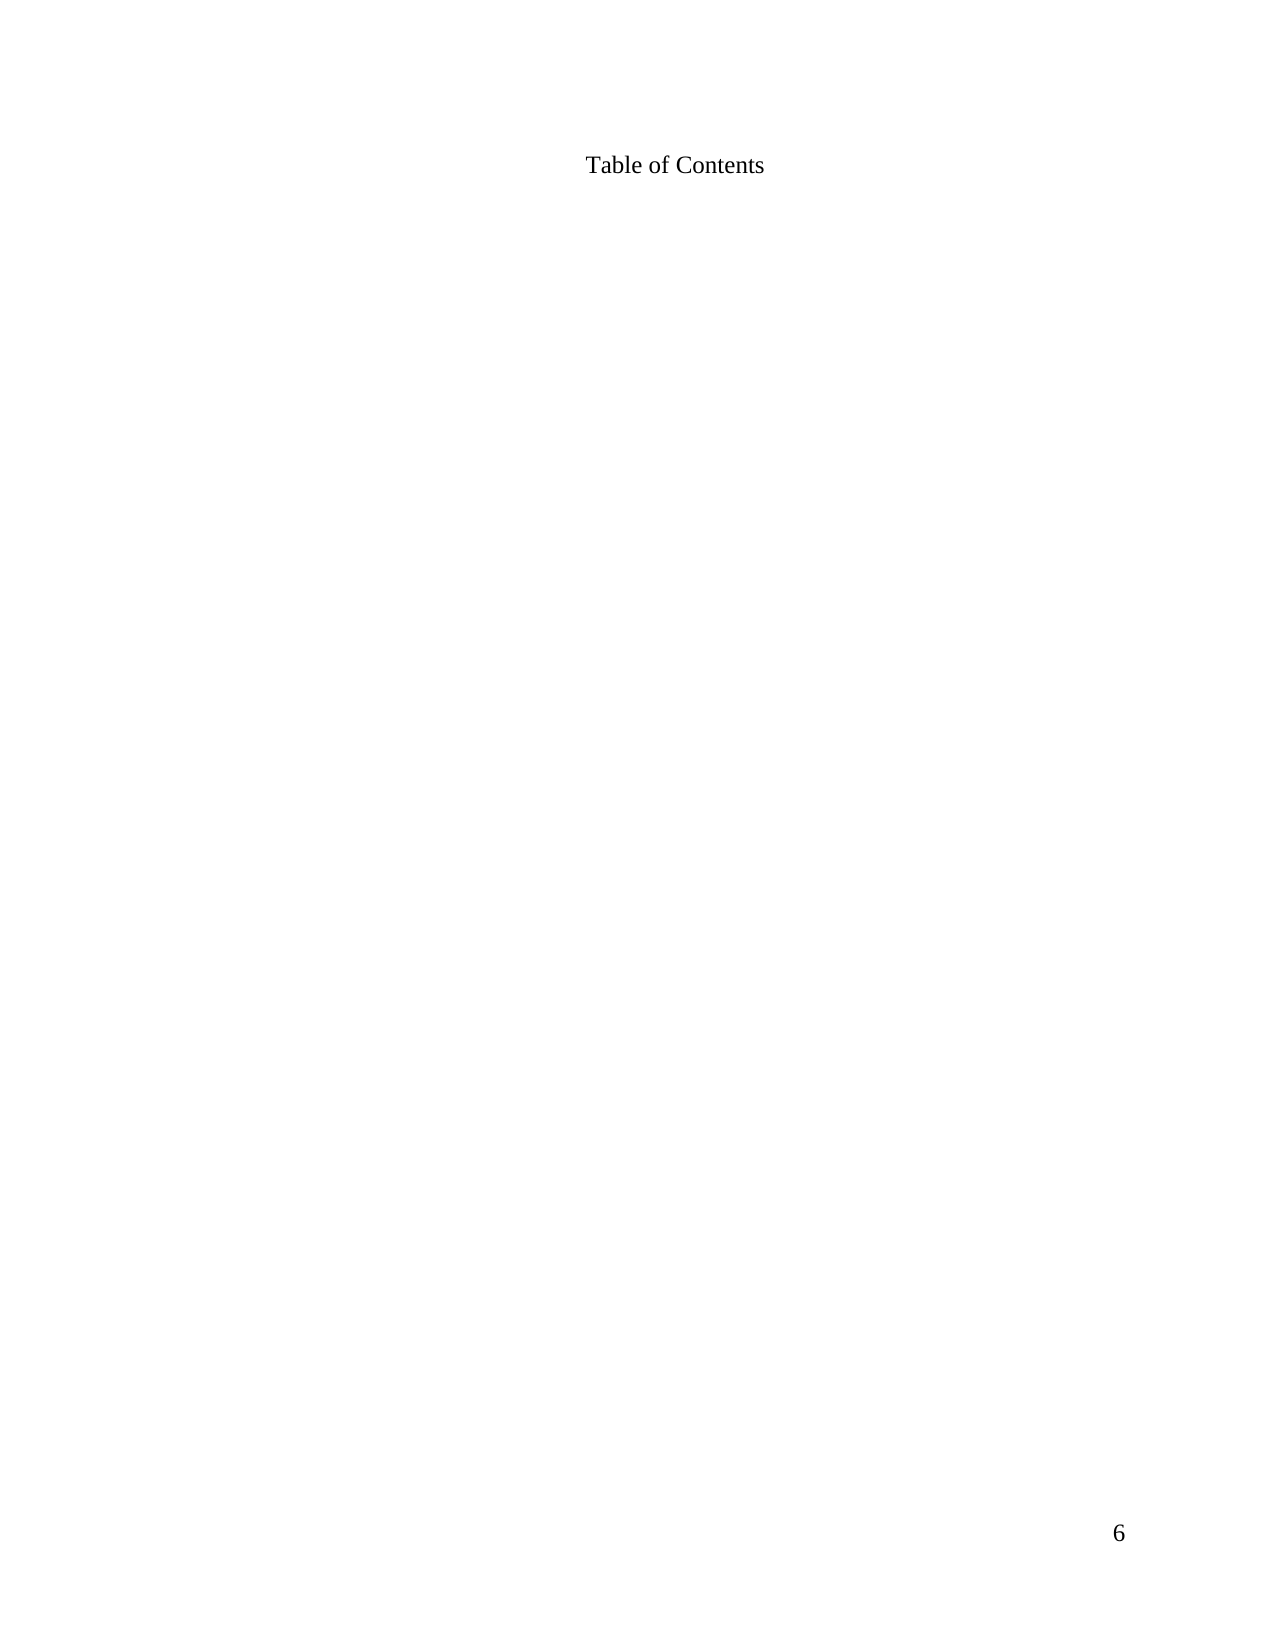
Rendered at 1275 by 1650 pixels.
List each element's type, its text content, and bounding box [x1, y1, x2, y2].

text Table of Contents [225, 150, 1125, 179]
